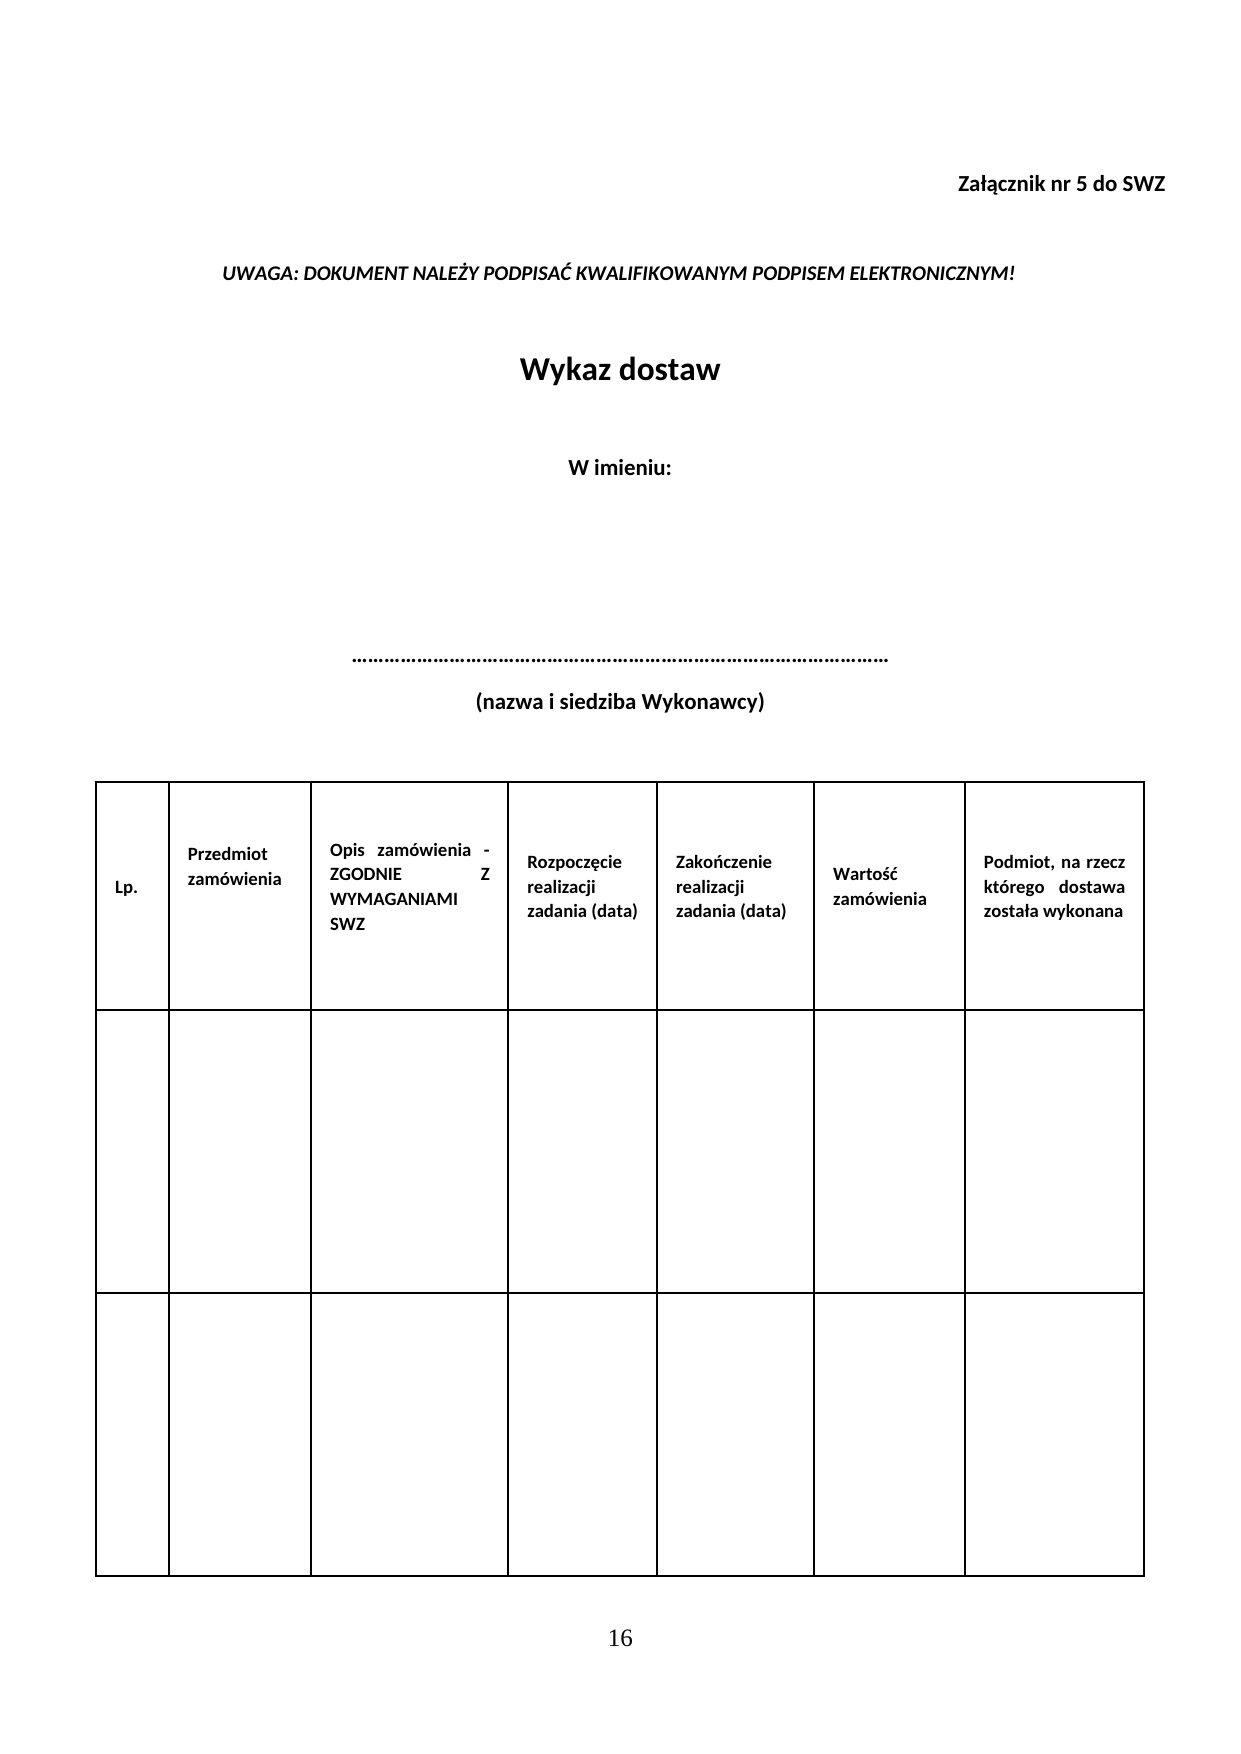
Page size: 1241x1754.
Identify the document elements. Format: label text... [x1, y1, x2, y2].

table_header Przedmiot zamówienia [170, 783, 310, 1009]
table_header Lp. [97, 783, 168, 1009]
table_cell [658, 1011, 813, 1292]
table_cell [815, 1294, 964, 1575]
table_cell [509, 1294, 656, 1575]
table_cell [170, 1294, 310, 1575]
table_cell [815, 1011, 964, 1292]
table_header Rozpoczęcie realizacji zadania (data) [509, 783, 656, 1009]
text (nazwa i siedziba Wykonawcy) [75, 687, 1165, 715]
table_cell [966, 1294, 1143, 1575]
table_cell [312, 1011, 507, 1292]
table_cell [97, 1294, 168, 1575]
table_header Opis zamówienia -ZGODNIE Z WYMAGANIAMI SWZ [312, 783, 507, 1009]
text Załącznik nr 5 do SWZ [812, 169, 1165, 197]
table_header Zakończenie realizacji zadania (data) [658, 783, 813, 1009]
table_header Wartość zamówienia [815, 783, 964, 1009]
text ……………………………………………………………………………………… [75, 640, 1165, 668]
text UWAGA: DOKUMENT NALEŻY PODPISAĆ KWALIFIKOWANYM PODPISEM ELEKTRONICZNYM! [75, 260, 1165, 285]
table_cell [509, 1011, 656, 1292]
text Wykaz dostaw [75, 348, 1165, 389]
table_cell [97, 1011, 168, 1292]
table_header Podmiot, na rzecz którego dostawa została wykonana [966, 783, 1143, 1009]
text W imieniu: [75, 453, 1165, 481]
table_cell [658, 1294, 813, 1575]
table_cell [312, 1294, 507, 1575]
table_cell [966, 1011, 1143, 1292]
table_cell [170, 1011, 310, 1292]
